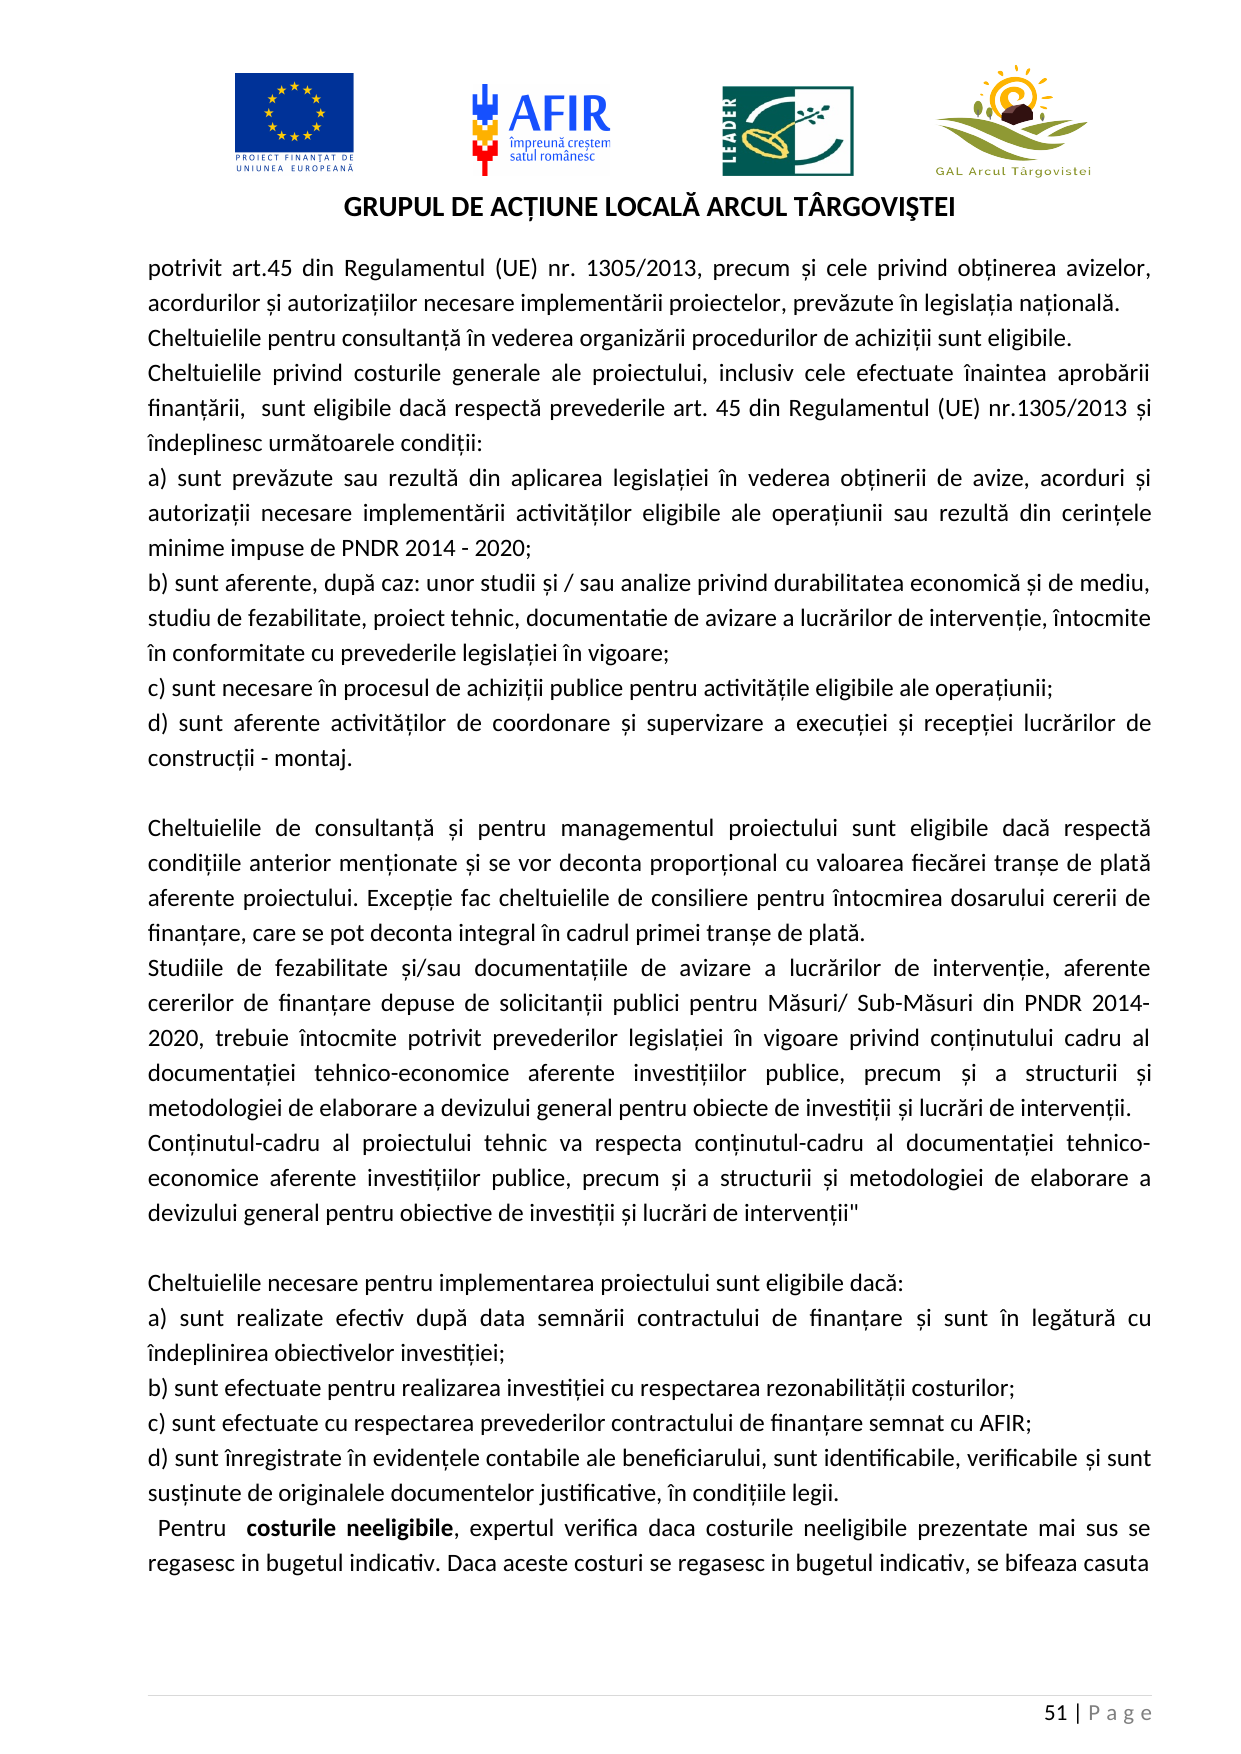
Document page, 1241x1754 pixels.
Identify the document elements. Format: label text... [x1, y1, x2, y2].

text a) sunt prevăzute sau rezultă din aplicarea legislației în vederea obținerii de avize, acorduri şi autorizații necesare implementării activităților eligibile ale operațiunii sau rezultă din cerințele minime impuse de PNDR 2014 - 2020; [148, 462, 1152, 563]
text Cheltuielile necesare pentru implementarea proiectului sunt eligibile dacă: [148, 1267, 1152, 1298]
text Cheltuielile pentru consultanță în vederea organizării procedurilor de achiziții sunt eligibile. [148, 322, 1152, 353]
text b) sunt efectuate pentru realizarea investiţiei cu respectarea rezonabilităţii costurilor; [148, 1372, 1152, 1403]
picture [722, 86, 854, 176]
text c) sunt necesare în procesul de achiziții publice pentru activitățile eligibile ale operațiunii; [148, 672, 1152, 703]
picture [472, 84, 611, 176]
picture [235, 73, 354, 176]
text c) sunt efectuate cu respectarea prevederilor contractului de finanţare semnat cu AFIR; [148, 1407, 1152, 1438]
text Cheltuielile privind costurile generale ale proiectului, inclusiv cele efectuate înaintea aprobării finanţării, sunt eligibile dacă respectă prevederile art. 45 din Regulamentul (UE) nr.1305/2013 şi îndeplinesc următoarele condiții: [148, 357, 1152, 458]
text Cheltuielile de consultanță şi pentru managementul proiectului sunt eligibile dacă respectă condițiile anterior menționate şi se vor deconta proporțional cu valoarea fiecărei tranşe de plată aferente proiectului. Excepție fac cheltuielile de consiliere pentru întocmirea dosarului cererii de finanţare, care se pot deconta integral în cadrul primei tranşe de plată. [148, 812, 1152, 948]
text d) sunt înregistrate în evidenţele contabile ale beneficiarului, sunt identificabile, verificabile şi sunt susţinute de originalele documentelor justificative, în condiţiile legii. [148, 1442, 1152, 1508]
picture [931, 64, 1096, 179]
text Conţinutul-cadru al proiectului tehnic va respecta conţinutul-cadru al documentaţiei tehnico-economice aferente investiţiilor publice, precum şi a structurii şi metodologiei de elaborare a devizului general pentru obiective de investiţii şi lucrări de intervenţii" [148, 1127, 1152, 1228]
text Studiile de fezabilitate şi/sau documentaţiile de avizare a lucrărilor de intervenţie, aferente cererilor de finanţare depuse de solicitanţii publici pentru Măsuri/ Sub-Măsuri din PNDR 2014-2020, trebuie întocmite potrivit prevederilor legislaţiei în vigoare privind conţinutului cadru al documentaţiei tehnico-economice aferente investiţiilor publice, precum şi a structurii şi metodologiei de elaborare a devizului general pentru obiecte de investiţii şi lucrări de intervenţii. [148, 952, 1152, 1123]
text a) sunt realizate efectiv după data semnării contractului de finanţare şi sunt în legătură cu îndeplinirea obiectivelor investiţiei; [148, 1302, 1152, 1368]
text d) sunt aferente activităților de coordonare şi supervizare a execuției şi recepției lucrărilor de construcții - montaj. [148, 707, 1152, 773]
text b) sunt aferente, după caz: unor studii şi / sau analize privind durabilitatea economică și de mediu, studiu de fezabilitate, proiect tehnic, documentatie de avizare a lucrărilor de intervenție, întocmite în conformitate cu prevederile legislației în vigoare; [148, 567, 1152, 668]
